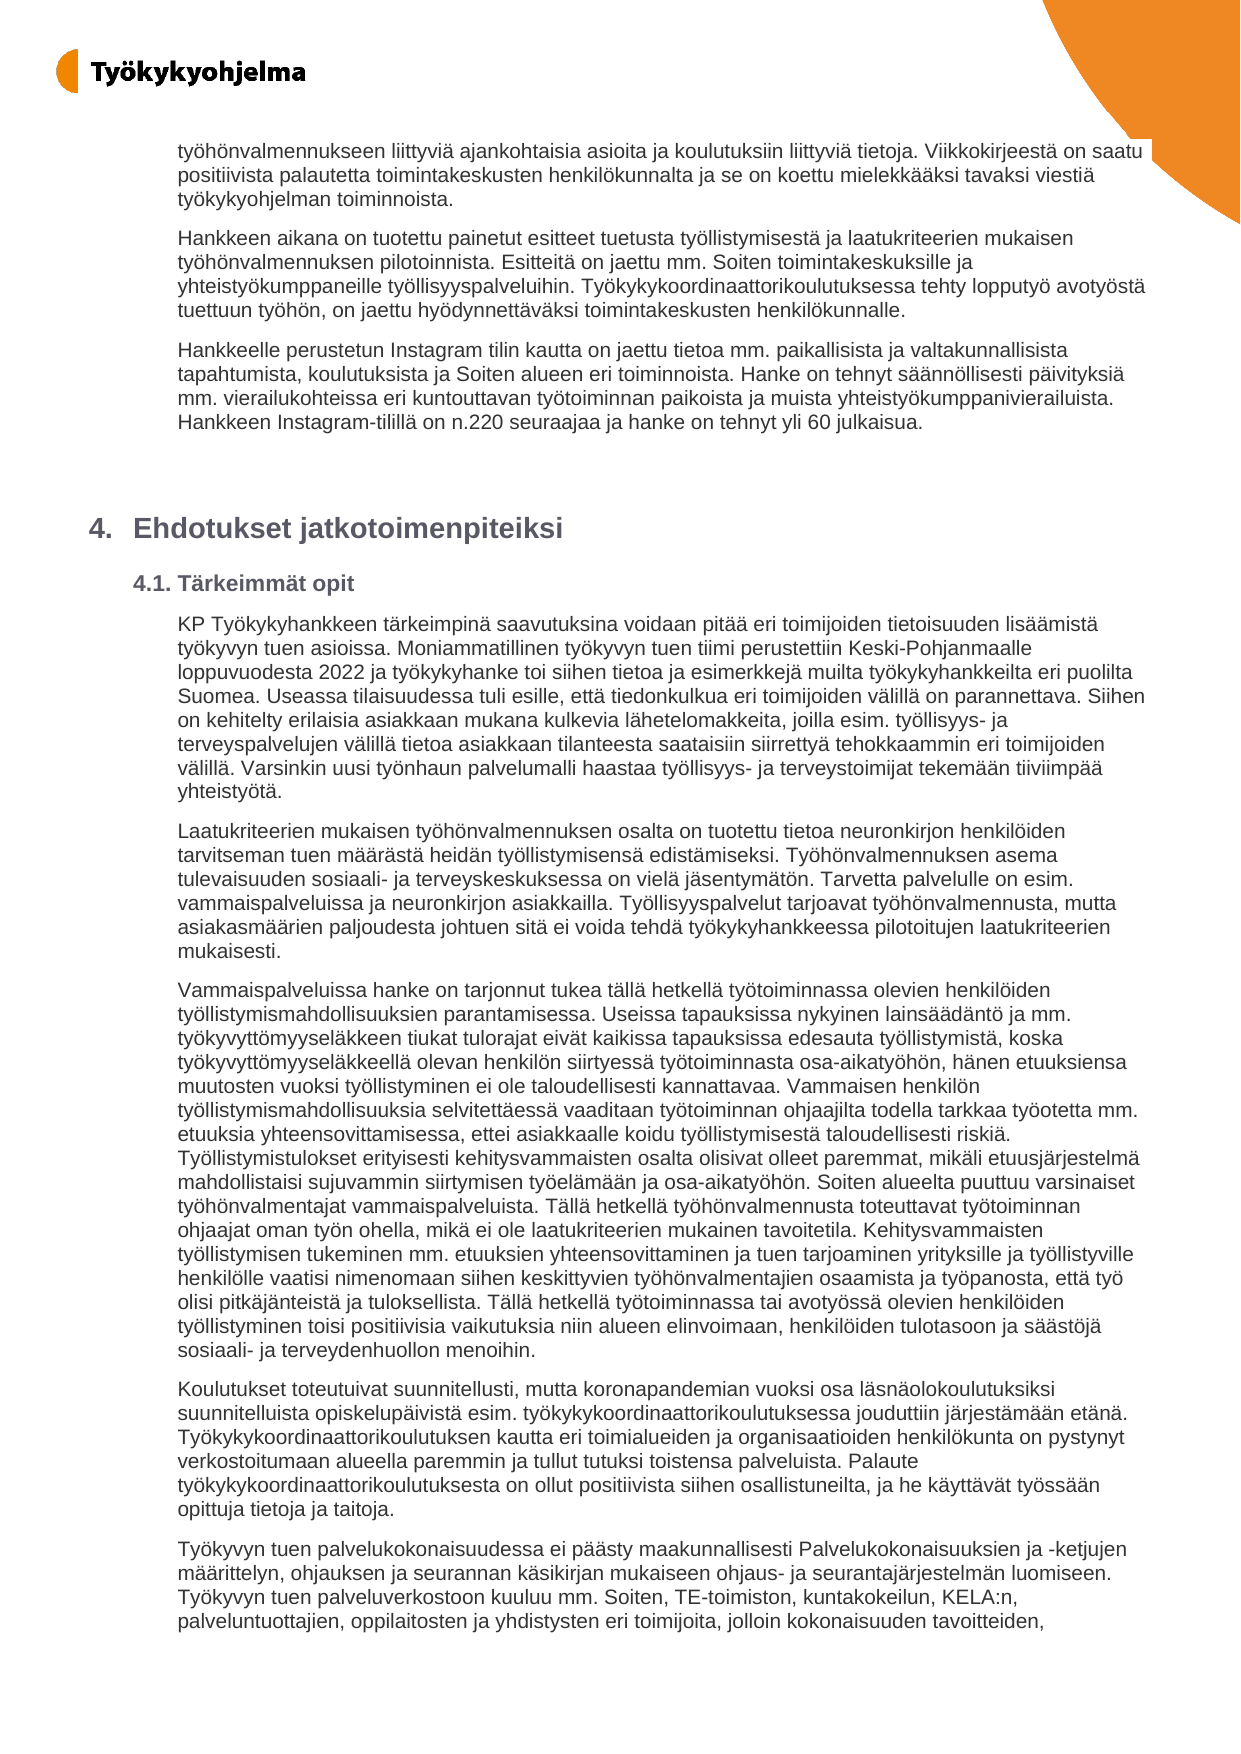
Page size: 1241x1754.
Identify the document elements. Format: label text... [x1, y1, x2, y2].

text Vammaispalveluissa hanke on tarjonnut tukea tällä hetkellä työtoiminnassa olevien henkilöiden työllistymismahdollisuuksien parantamisessa. Useissa tapauksissa nykyinen lainsäädäntö ja mm. työkyvyttömyyseläkkeen tiukat tulorajat eivät kaikissa tapauksissa edesauta työllistymistä, koska työkyvyttömyyseläkkeellä olevan henkilön siirtyessä työtoiminnasta osa-aikatyöhön, hänen etuuksiensa muutosten vuoksi työllistyminen ei ole taloudellisesti kannattavaa. Vammaisen henkilön työllistymismahdollisuuksia selvitettäessä vaaditaan työtoiminnan ohjaajilta todella tarkkaa työotetta mm. etuuksia yhteensovittamisessa, ettei asiakkaalle koidu työllistymisestä taloudellisesti riskiä. Työllistymistulokset erityisesti kehitysvammaisten osalta olisivat olleet paremmat, mikäli etuusjärjestelmä mahdollistaisi sujuvammin siirtymisen työelämään ja osa-aikatyöhön. Soiten alueelta puuttuu varsinaiset työhönvalmentajat vammaispalveluista. Tällä hetkellä työhönvalmennusta toteuttavat työtoiminnan ohjaajat oman työn ohella, mikä ei ole laatukriteerien mukainen tavoitetila. Kehitysvammaisten työllistymisen tukeminen mm. etuuksien yhteensovittaminen ja tuen tarjoaminen yrityksille ja työllistyville henkilölle vaatisi nimenomaan siihen keskittyvien työhönvalmentajien osaamista ja työpanosta, että työ olisi pitkäjänteistä ja tuloksellista. Tällä hetkellä työtoiminnassa tai avotyössä olevien henkilöiden työllistyminen toisi positiivisia vaikutuksia niin alueen elinvoimaan, henkilöiden tulotasoon ja säästöjä sosiaali- ja terveydenhuollon menoihin. [177, 978, 1152, 1362]
subtitle Ehdotukset jatkotoimenpiteiksi [88, 511, 1152, 544]
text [177, 1537, 1152, 1632]
picture [49, 44, 324, 99]
picture [1013, 0, 1241, 227]
subtitle Tärkeimmät opit [133, 569, 1152, 596]
text Koulutukset toteutuivat suunnitellusti, mutta koronapandemian vuoksi osa läsnäolokoulutuksiksi suunnitelluista opiskelupäivistä esim. työkykykoordinaattorikoulutuksessa jouduttiin järjestämään etänä. Työkykykoordinaattorikoulutuksen kautta eri toimialueiden ja organisaatioiden henkilökunta on pystynyt verkostoitumaan alueella paremmin ja tullut tutuksi toistensa palveluista. Palaute työkykykoordinaattorikoulutuksesta on ollut positiivista siihen osallistuneilta, ja he käyttävät työssään opittuja tietoja ja taitoja. [177, 1377, 1152, 1521]
text KP Työkykyhankkeen tärkeimpinä saavutuksina voidaan pitää eri toimijoiden tietoisuuden lisäämistä työkyvyn tuen asioissa. Moniammatillinen työkyvyn tuen tiimi perustettiin Keski-Pohjanmaalle loppuvuodesta 2022 ja työkykyhanke toi siihen tietoa ja esimerkkejä muilta työkykyhankkeilta eri puolilta Suomea. Useassa tilaisuudessa tuli esille, että tiedonkulkua eri toimijoiden välillä on parannettava. Siihen on kehitelty erilaisia asiakkaan mukana kulkevia lähetelomakkeita, joilla esim. työllisyys- ja terveyspalvelujen välillä tietoa asiakkaan tilanteesta saataisiin siirrettyä tehokkaammin eri toimijoiden välillä. Varsinkin uusi työnhaun palvelumalli haastaa työllisyys- ja terveystoimijat tekemään tiiviimpää yhteistyötä. [177, 612, 1152, 803]
text Hankkeen aikana on tuotettu painetut esitteet tuetusta työllistymisestä ja laatukriteerien mukaisen työhönvalmennuksen pilotoinnista. Esitteitä on jaettu mm. Soiten toimintakeskuksille ja yhteistyökumppaneille työllisyyspalveluihin. Työkykykoordinaattorikoulutuksessa tehty lopputyö avotyöstä tuettuun työhön, on jaettu hyödynnettäväksi toimintakeskusten henkilökunnalle. [177, 226, 1152, 322]
text Hankkeelle perustetun Instagram tilin kautta on jaettu tietoa mm. paikallisista ja valtakunnallisista tapahtumista, koulutuksista ja Soiten alueen eri toiminnoista. Hanke on tehnyt säännöllisesti päivityksiä mm. vierailukohteissa eri kuntouttavan työtoiminnan paikoista ja muista yhteistyökumppanivierailuista. Hankkeen Instagram-tilillä on n.220 seuraajaa ja hanke on tehnyt yli 60 julkaisua. [177, 338, 1152, 433]
text Laatukriteerien mukaisen työhönvalmennuksen osalta on tuotettu tietoa neuronkirjon henkilöiden tarvitseman tuen määrästä heidän työllistymisensä edistämiseksi. Työhönvalmennuksen asema tulevaisuuden sosiaali- ja terveyskeskuksessa on vielä jäsentymätön. Tarvetta palvelulle on esim. vammaispalveluissa ja neuronkirjon asiakkailla. Työllisyyspalvelut tarjoavat työhönvalmennusta, mutta asiakasmäärien paljoudesta johtuen sitä ei voida tehdä työkykyhankkeessa pilotoitujen laatukriteerien mukaisesti. [177, 819, 1152, 963]
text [177, 139, 1152, 211]
